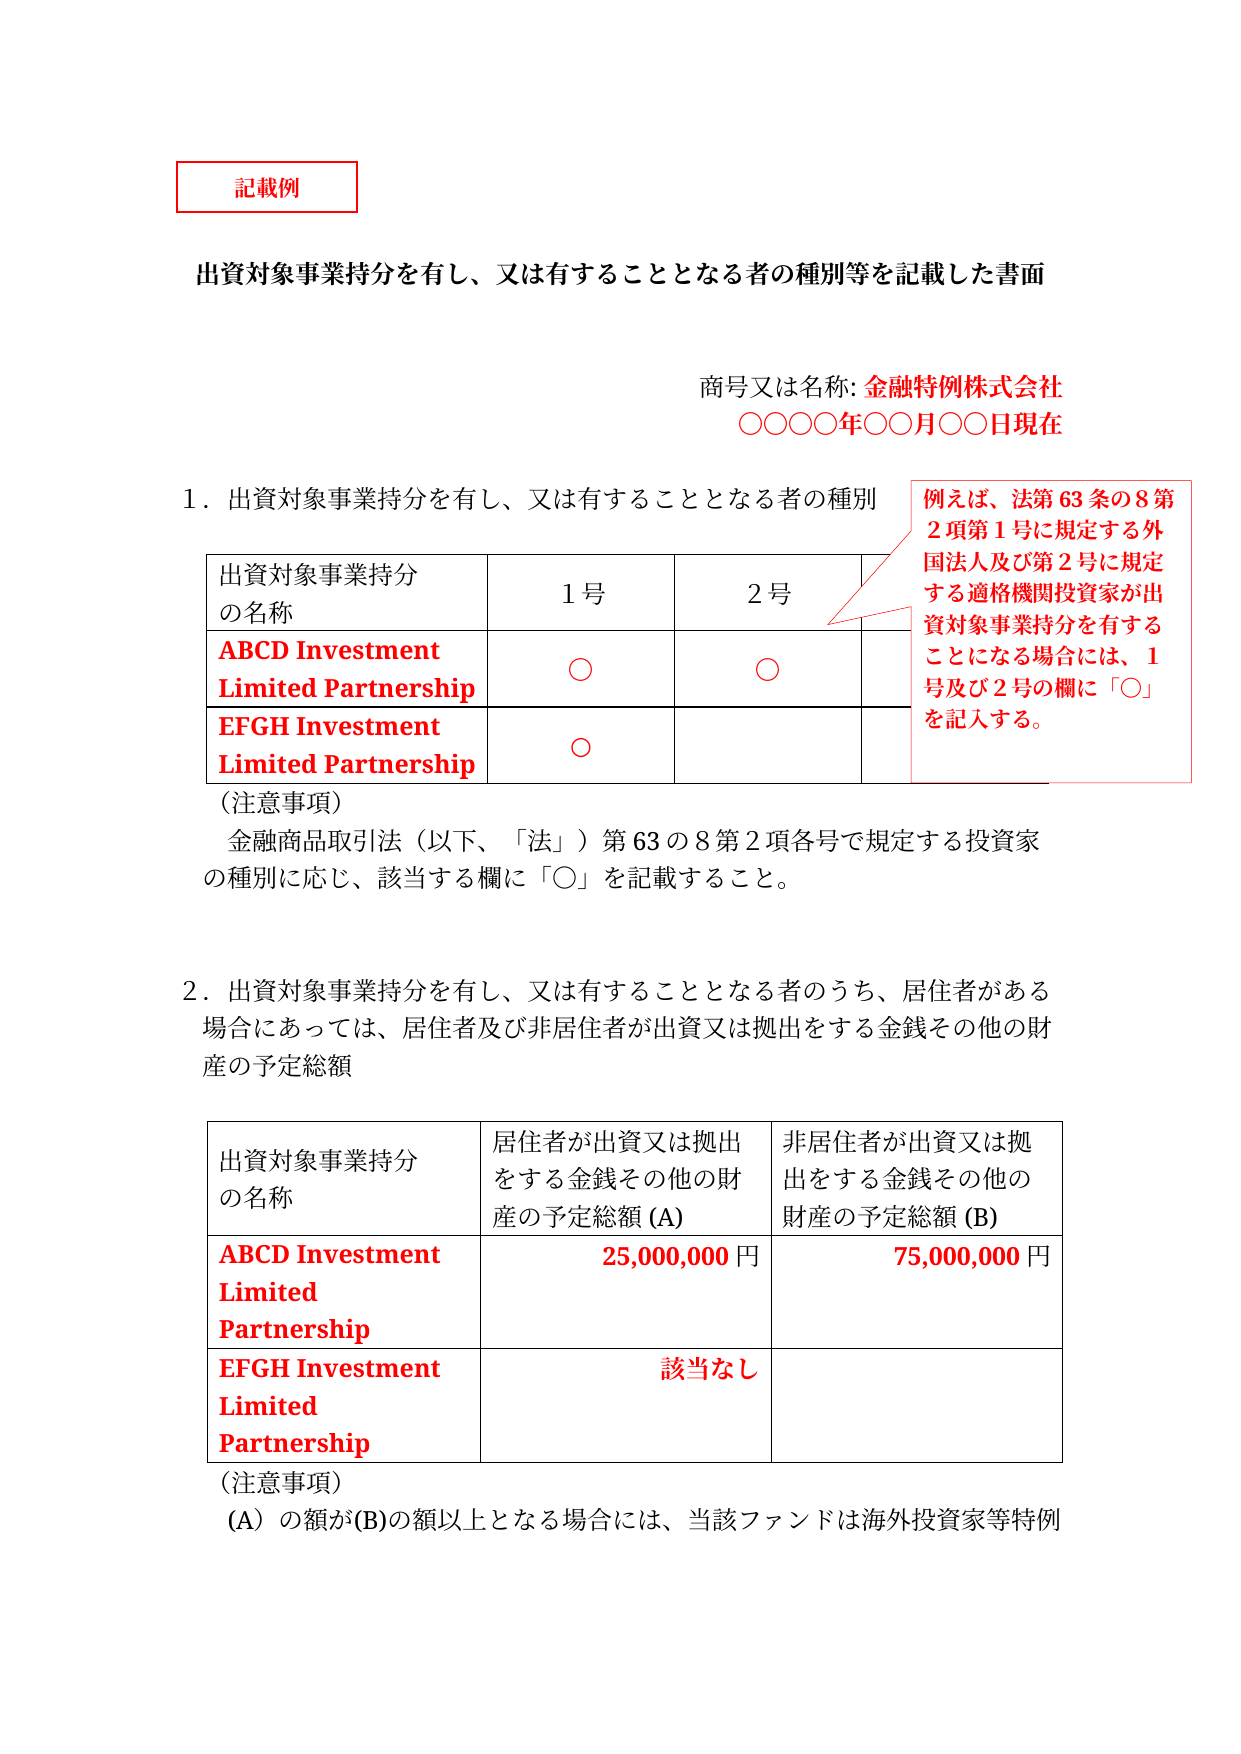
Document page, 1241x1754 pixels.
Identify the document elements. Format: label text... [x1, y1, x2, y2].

text 〇〇〇〇年〇〇月〇〇日現在 [177, 404, 1063, 442]
table_header 出資対象事業持分 の名称 [208, 1122, 480, 1234]
table_cell 75,000,000 円 [772, 1236, 1062, 1348]
text 金融商品取引法（以下、「法」）第63の８第２項各号で規定する投資家の種別に応じ、該当する欄に「〇」を記載すること。 [177, 821, 1063, 896]
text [177, 1500, 1063, 1538]
table_header ３号 [862, 608, 910, 630]
table_cell ABCD Investment Limited Partnership [207, 631, 487, 706]
table_cell 該当なし [481, 1349, 771, 1462]
text ２．出資対象事業持分を有し、又は有することとなる者のうち、居住者がある場合にあっては、居住者及び非居住者が出資又は拠出をする金銭その他の財産の予定総額 [177, 971, 1063, 1083]
table_header １号 [488, 555, 674, 630]
text １．出資対象事業持分を有し、又は有することとなる者の種別 [177, 479, 1063, 517]
table_cell ABCD Investment Limited Partnership [208, 1236, 480, 1348]
table_header 非居住者が出資又は拠出をする金銭その他の財産の予定総額 (B) [772, 1122, 1062, 1234]
text 商号又は名称: 金融特例株式会社 [177, 367, 1063, 404]
table_header ２号 [675, 555, 861, 630]
table_cell [772, 1349, 1062, 1462]
table_cell 25,000,000 円 [481, 1236, 771, 1348]
table_cell [862, 631, 910, 706]
table_header 居住者が出資又は拠出をする金銭その他の財産の予定総額 (A) [481, 1122, 771, 1234]
text 出資対象事業持分を有し、又は有することとなる者の種別等を記載した書面 [177, 254, 1063, 292]
table_cell EFGH Investment Limited Partnership [207, 708, 487, 782]
table_cell 〇 [675, 631, 861, 706]
text （注意事項） [177, 1463, 1063, 1500]
table_header 出資対象事業持分 の名称 [207, 555, 487, 630]
table_header ３号 [862, 555, 888, 584]
table_cell 〇 [488, 631, 674, 706]
table_cell [862, 708, 910, 782]
text （注意事項） [177, 783, 1063, 821]
table_cell [675, 708, 861, 782]
table_cell ○ [488, 708, 674, 782]
table_cell EFGH Investment Limited Partnership [208, 1349, 480, 1462]
